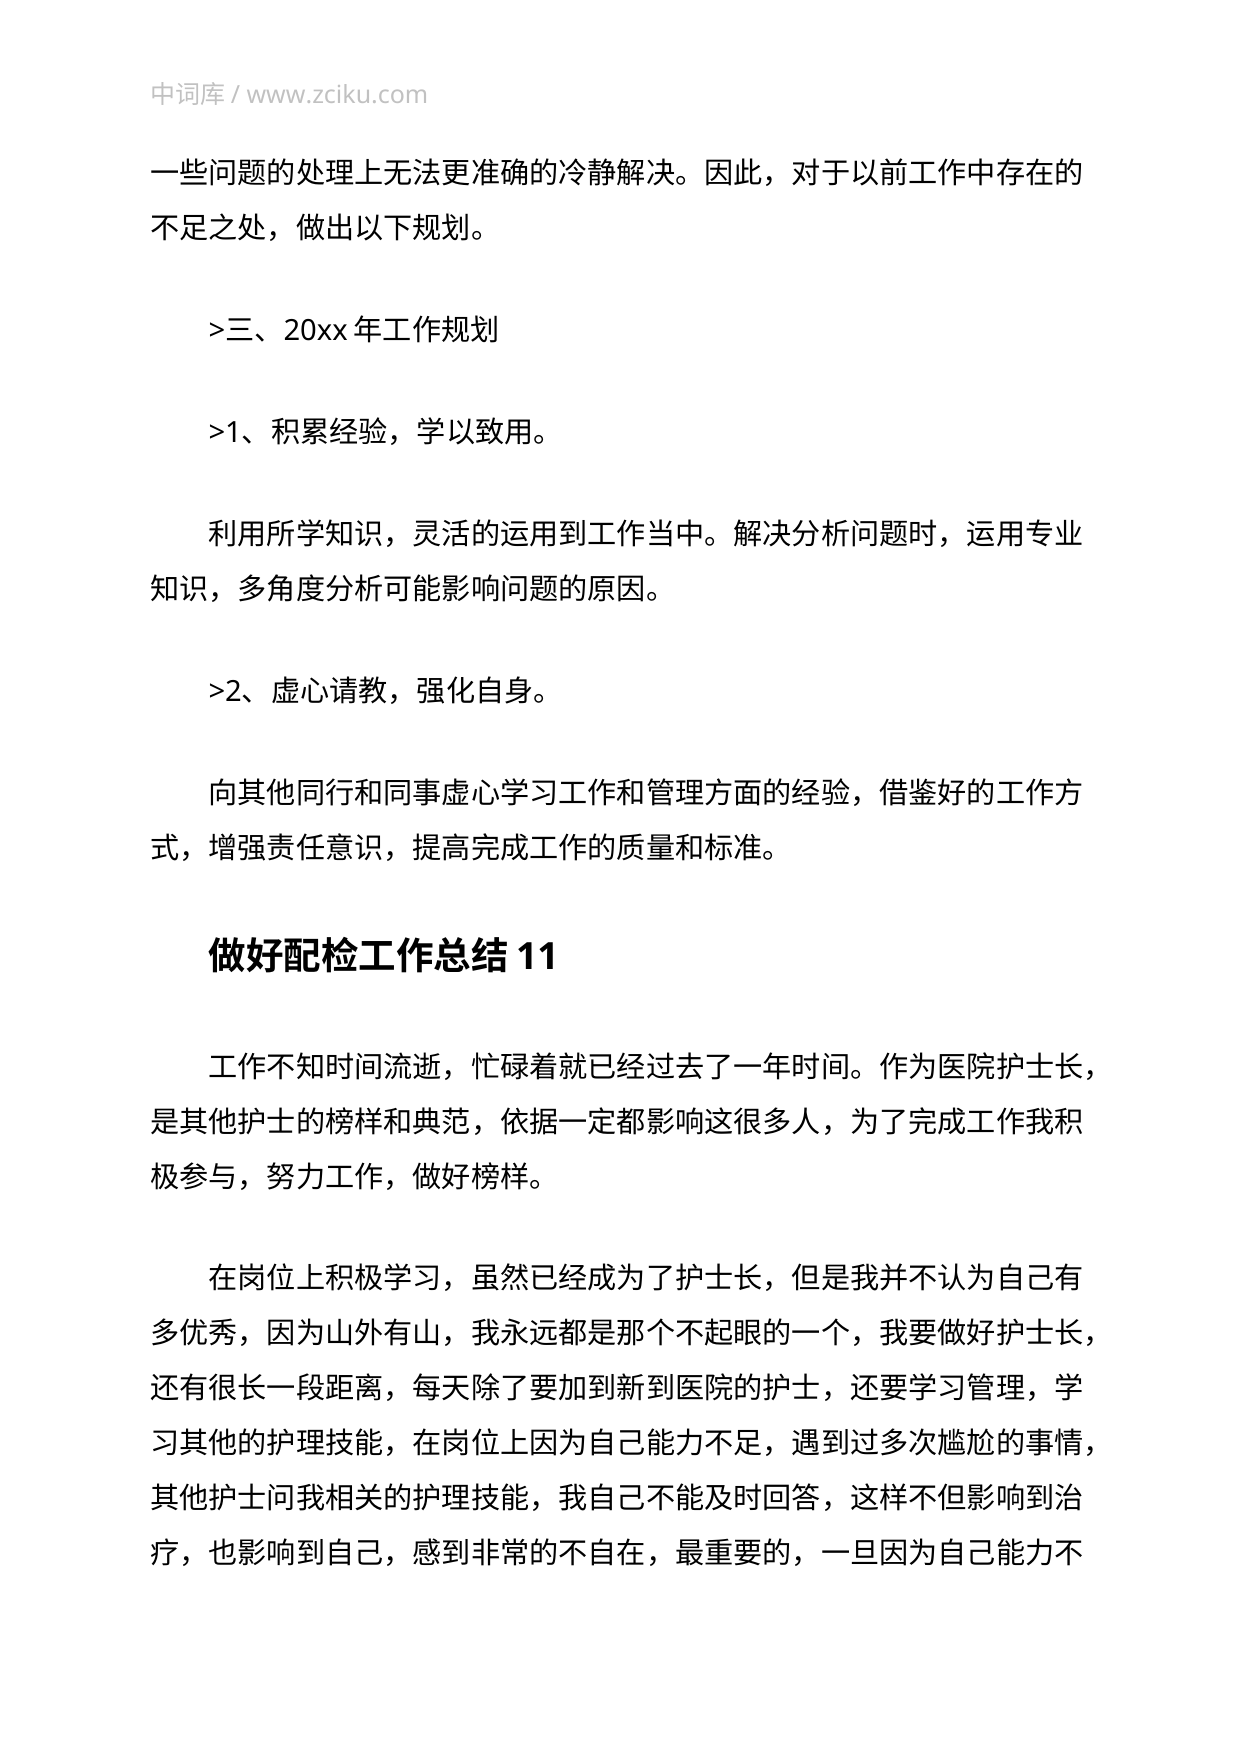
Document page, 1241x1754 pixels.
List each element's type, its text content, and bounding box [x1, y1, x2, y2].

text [150, 150, 1090, 247]
text 做好配检工作总结11 [150, 926, 1090, 980]
text 利用所学知识，灵活的运用到工作当中。解决分析问题时，运用专业知识，多角度分析可能影响问题的原因。 [150, 511, 1090, 608]
text >2、虚心请教，强化自身。 [150, 667, 1090, 710]
text 向其他同行和同事虚心学习工作和管理方面的经验，借鉴好的工作方式，增强责任意识，提高完成工作的质量和标准。 [150, 769, 1090, 866]
text >三、20xx年工作规划 [150, 307, 1090, 349]
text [150, 1255, 1090, 1572]
text 工作不知时间流逝，忙碌着就已经过去了一年时间。作为医院护士长，是其他护士的榜样和典范，依据一定都影响这很多人，为了完成工作我积极参与，努力工作，做好榜样。 [150, 1043, 1090, 1196]
text >1、积累经验，学以致用。 [150, 409, 1090, 451]
